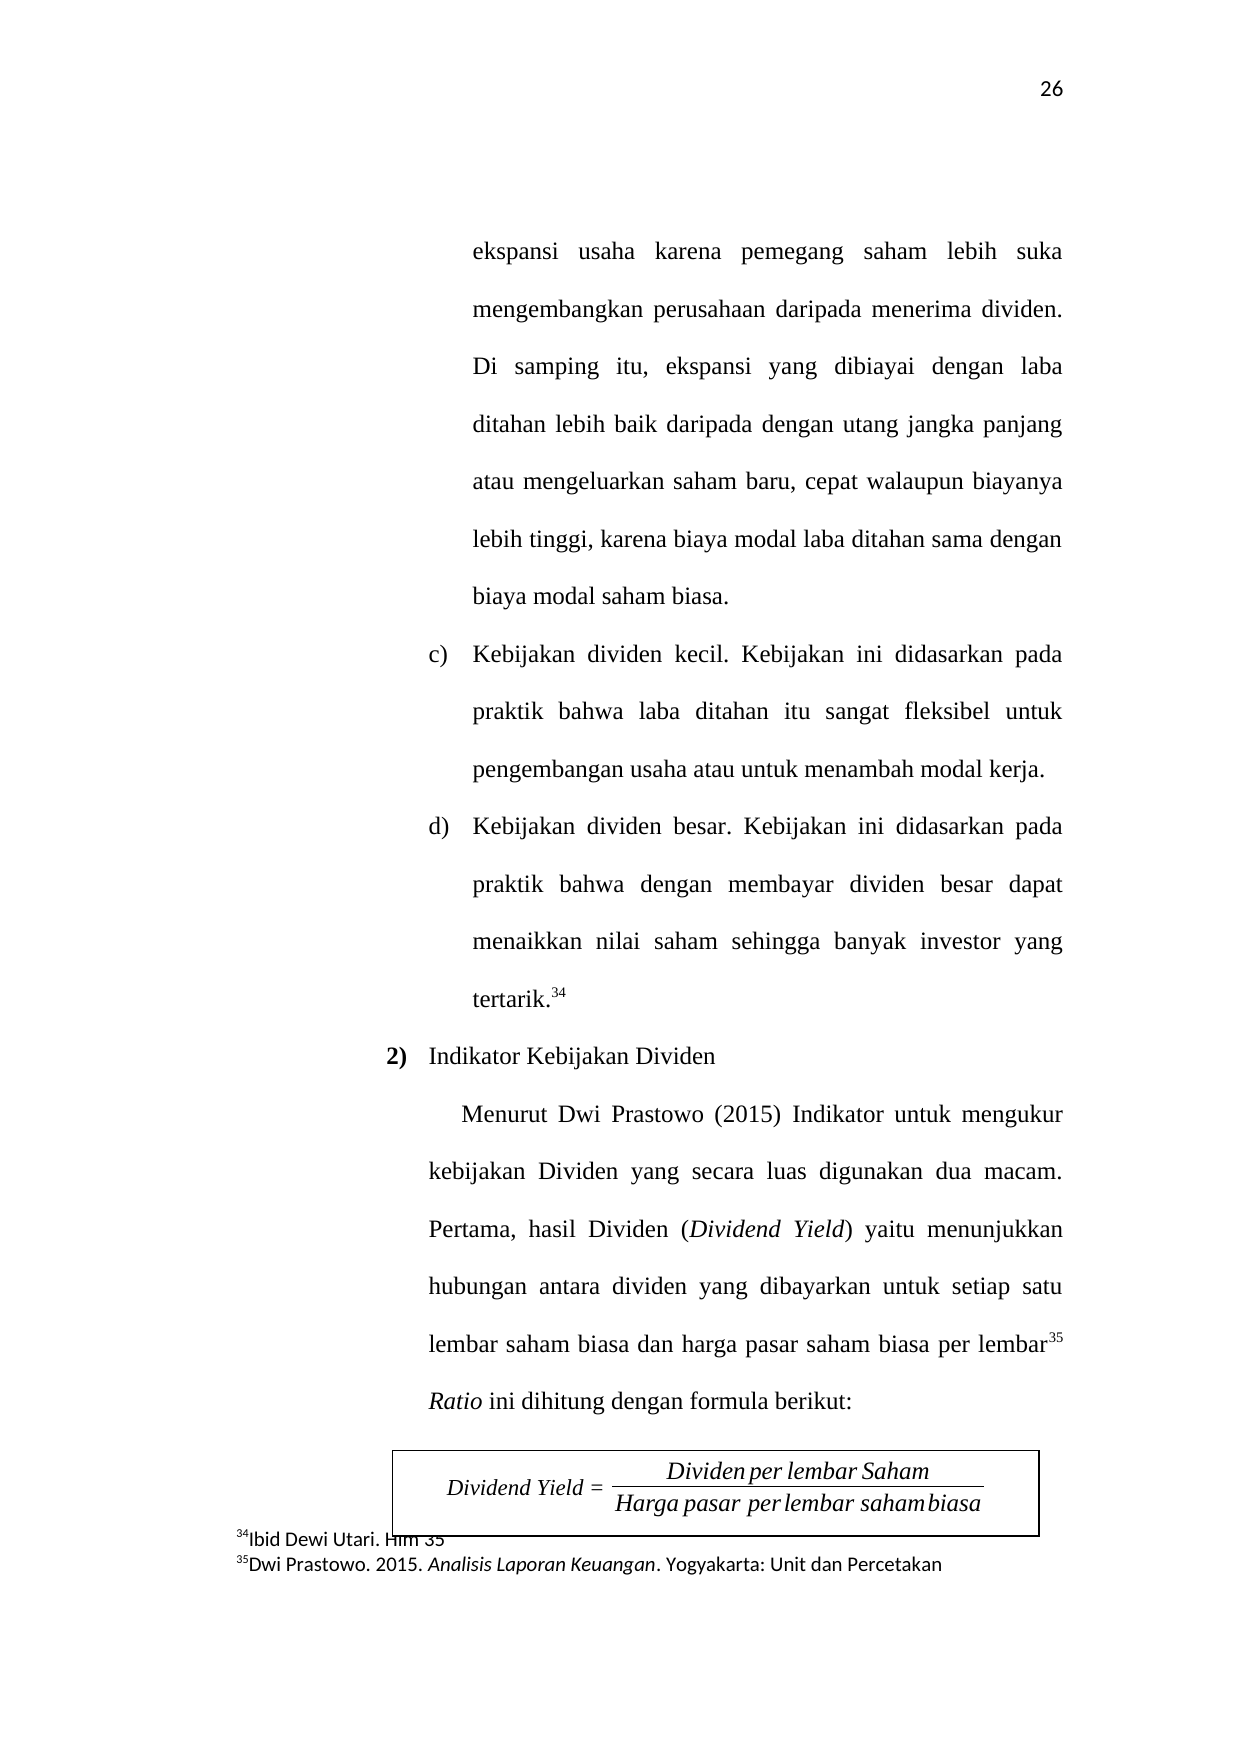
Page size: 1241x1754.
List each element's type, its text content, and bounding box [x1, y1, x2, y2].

list Indikator Kebijakan Dividen [386, 1041, 1063, 1070]
text Menurut Dwi Prastowo (2015) Indikator untuk mengukur kebijakan Dividen yang secara luas digunakan dua macam. Pertama, hasil Dividen (Dividend Yield) yaitu menunjukkan hubungan antara dividen yang dibayarkan untuk setiap satu lembar saham biasa dan harga pasar saham biasa per lembar Ratio ini dihitung dengan formula berikut: [428, 1099, 1063, 1415]
list Kebijakan dividen besar. Kebijakan ini didasarkan pada praktik bahwa dengan membayar dividen besar dapat menaikkan nilai saham sehingga banyak investor yang tertarik. [428, 811, 1063, 1012]
list Kebijakan dividen kecil. Kebijakan ini didasarkan pada praktik bahwa laba ditahan itu sangat fleksibel untuk pengembangan usaha atau untuk menambah modal kerja. [428, 639, 1063, 782]
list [428, 236, 1063, 610]
